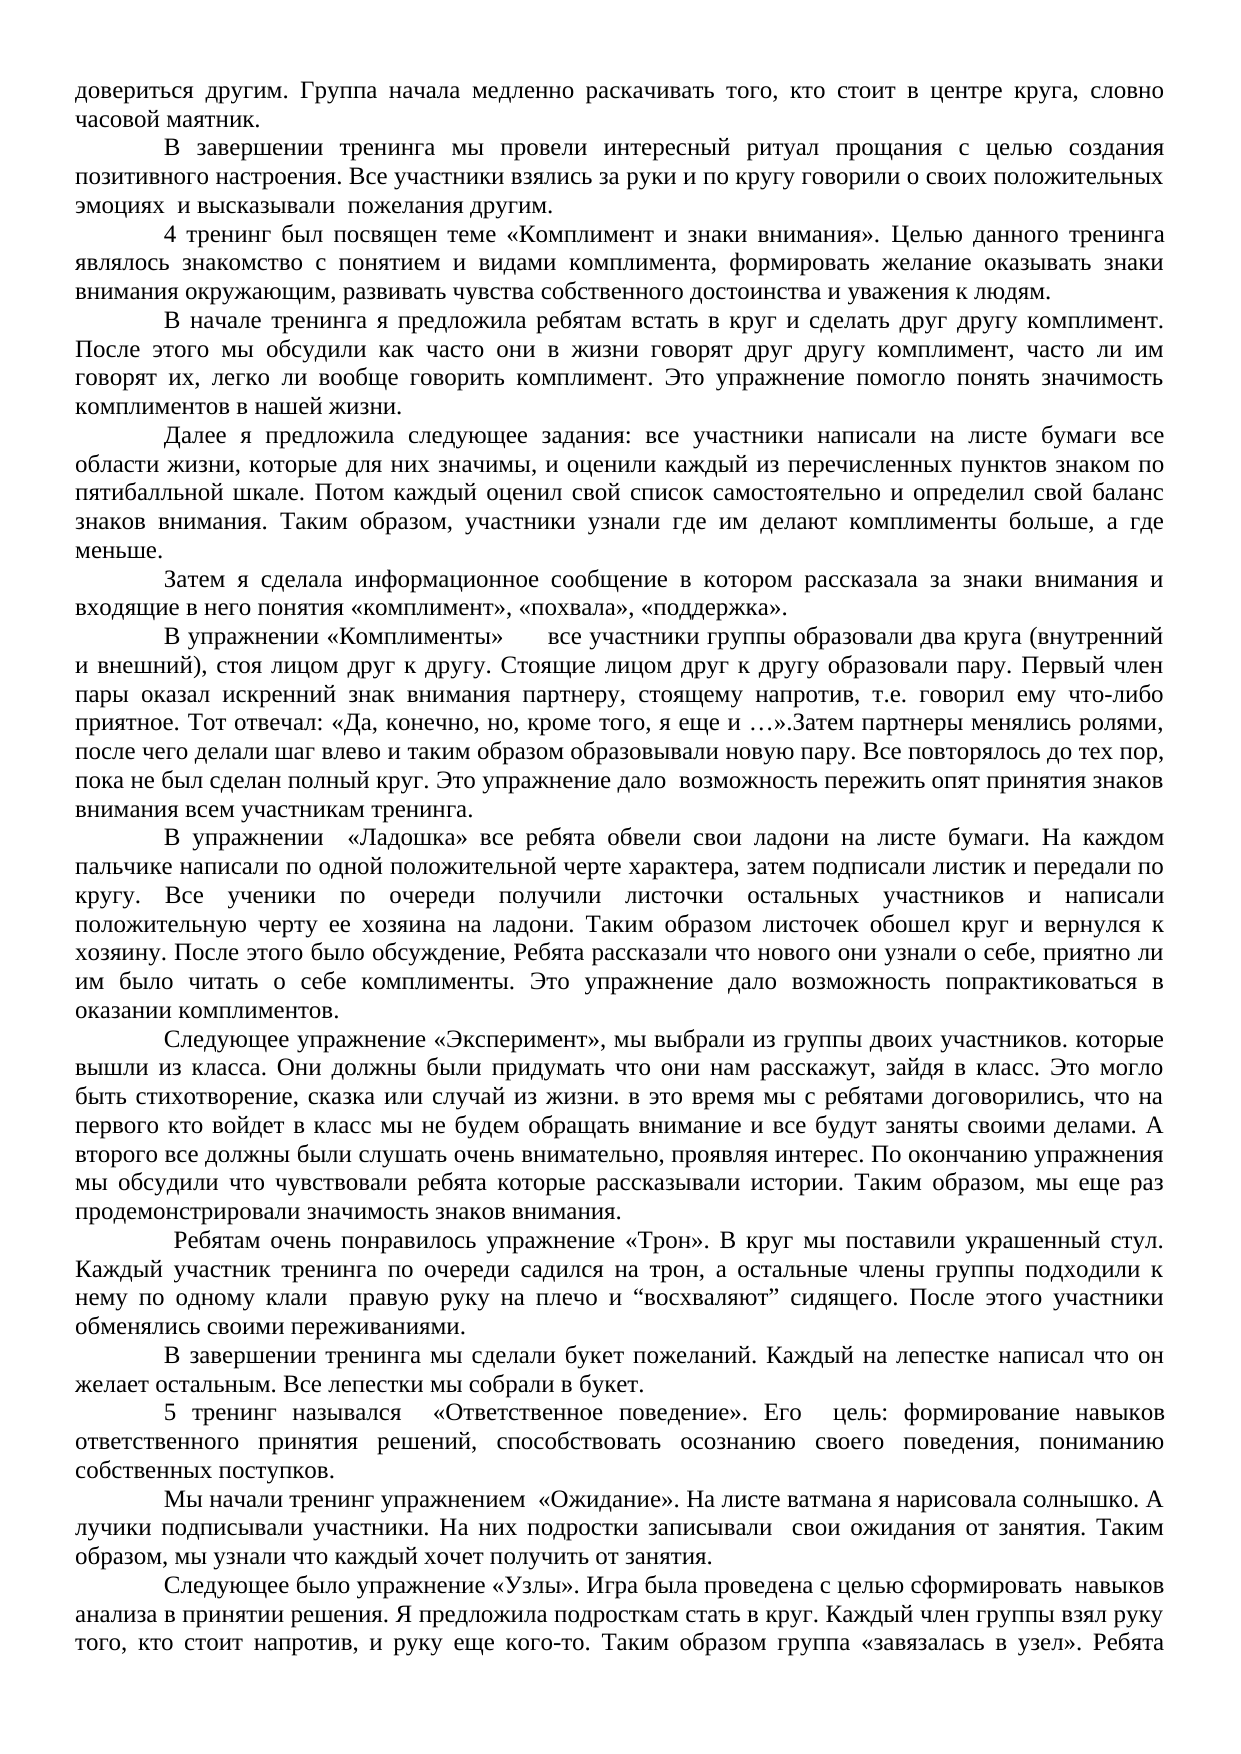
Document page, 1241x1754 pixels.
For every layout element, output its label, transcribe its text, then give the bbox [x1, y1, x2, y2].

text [75, 75, 1165, 132]
text В упражнении «Комплименты» все участники группы образовали два круга (внутренний и внешний), стоя лицом друг к другу. Стоящие лицом друг к другу образовали пару. Первый член пары оказал искренний знак внимания партнеру, стоящему напротив, т.е. говорил ему что-либо приятное. Тот отвечал: «Да, конечно, но, кроме того, я еще и …».Затем партнеры менялись ролями, после чего делали шаг влево и таким образом образовывали новую пару. Все повторялось до тех пор, пока не был сделан полный круг. Это упражнение дало возможность пережить опят принятия знаков внимания всем участникам тренинга. [75, 621, 1165, 822]
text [75, 1570, 1165, 1656]
text Далее я предложила следующее задания: все участники написали на листе бумаги все области жизни, которые для них значимы, и оценили каждый из перечисленных пунктов знаком по пятибалльной шкале. Потом каждый оценил свой список самостоятельно и определил свой баланс знаков внимания. Таким образом, участники узнали где им делают комплименты больше, а где меньше. [75, 420, 1165, 564]
text Мы начали тренинг упражнением «Ожидание». На листе ватмана я нарисовала солнышко. А лучики подписывали участники. На них подростки записывали свои ожидания от занятия. Таким образом, мы узнали что каждый хочет получить от занятия. [75, 1484, 1165, 1570]
text В завершении тренинга мы сделали букет пожеланий. Каждый на лепестке написал что он желает остальным. Все лепестки мы собрали в букет. [75, 1340, 1165, 1397]
text В упражнении «Ладошка» все ребята обвели свои ладони на листе бумаги. На каждом пальчике написали по одной положительной черте характера, затем подписали листик и передали по кругу. Все ученики по очереди получили листочки остальных участников и написали положительную черту ее хозяина на ладони. Таким образом листочек обошел круг и вернулся к хозяину. После этого было обсуждение, Ребята рассказали что нового они узнали о себе, приятно ли им было читать о себе комплименты. Это упражнение дало возможность попрактиковаться в оказании комплиментов. [75, 822, 1165, 1024]
text Ребятам очень понравилось упражнение «Трон». В круг мы поставили украшенный стул. Каждый участник тренинга по очереди садился на трон, а остальные члены группы подходили к нему по одному клали правую руку на плечо и “восхваляют” сидящего. После этого участники обменялись своими переживаниями. [75, 1225, 1165, 1340]
text Следующее упражнение «Эксперимент», мы выбрали из группы двоих участников. которые вышли из класса. Они должны были придумать что они нам расскажут, зайдя в класс. Это могло быть стихотворение, сказка или случай из жизни. в это время мы с ребятами договорились, что на первого кто войдет в класс мы не будем обращать внимание и все будут заняты своими делами. А второго все должны были слушать очень внимательно, проявляя интерес. По окончанию упражнения мы обсудили что чувствовали ребята которые рассказывали истории. Таким образом, мы еще раз продемонстрировали значимость знаков внимания. [75, 1024, 1165, 1225]
text 4 тренинг был посвящен теме «Комплимент и знаки внимания». Целью данного тренинга являлось знакомство с понятием и видами комплимента, формировать желание оказывать знаки внимания окружающим, развивать чувства собственного достоинства и уважения к людям. [75, 219, 1165, 305]
text Затем я сделала информационное сообщение в котором рассказала за знаки внимания и входящие в него понятия «комплимент», «похвала», «поддержка». [75, 564, 1165, 621]
text В завершении тренинга мы провели интересный ритуал прощания с целью создания позитивного настроения. Все участники взялись за руки и по кругу говорили о своих положительных эмоциях и высказывали пожелания другим. [75, 132, 1165, 219]
text В начале тренинга я предложила ребятам встать в круг и сделать друг другу комплимент. После этого мы обсудили как часто они в жизни говорят друг другу комплимент, часто ли им говорят их, легко ли вообще говорить комплимент. Это упражнение помогло понять значимость комплиментов в нашей жизни. [75, 305, 1165, 420]
text 5 тренинг назывался «Ответственное поведение». Его цель: формирование навыков ответственного принятия решений, способствовать осознанию своего поведения, пониманию собственных поступков. [75, 1397, 1165, 1484]
